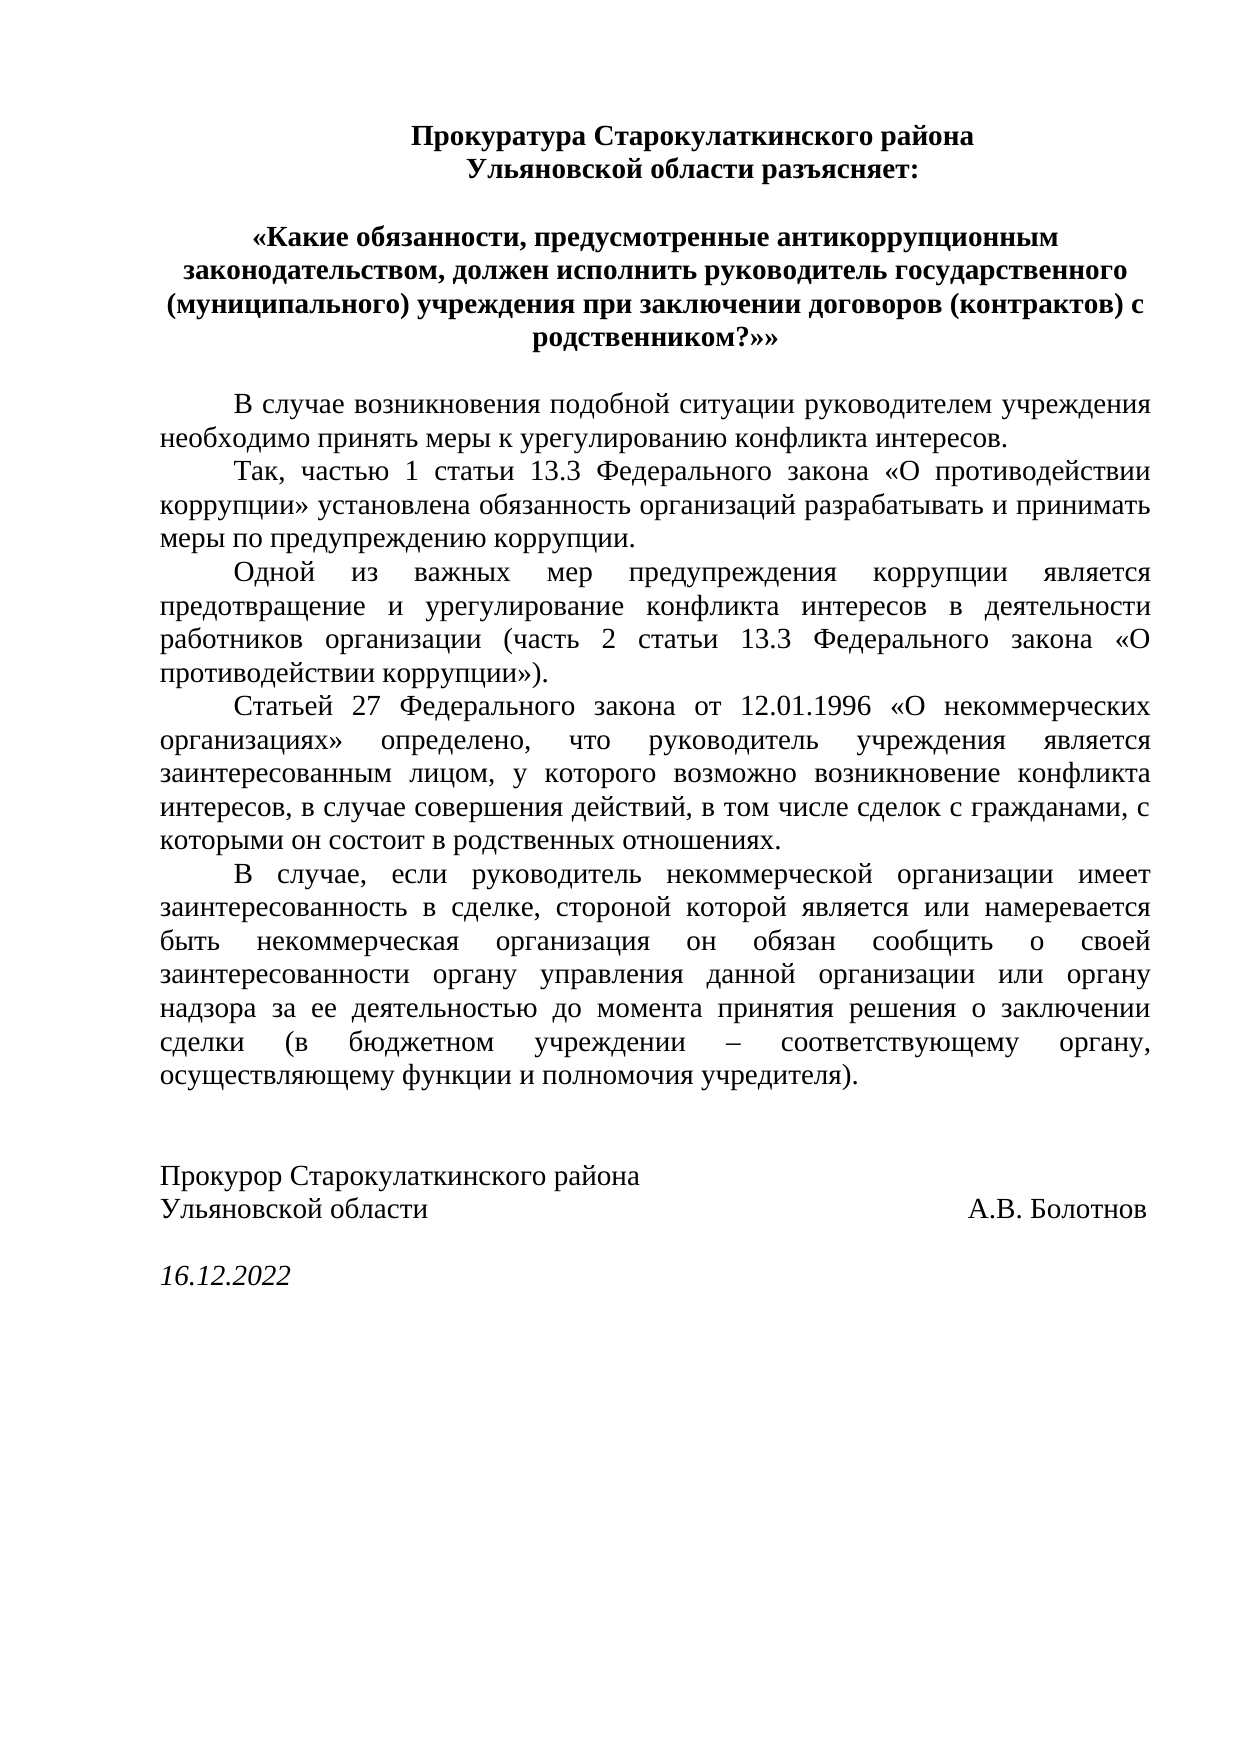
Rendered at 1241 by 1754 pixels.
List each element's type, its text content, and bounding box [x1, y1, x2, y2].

text «Какие обязанности, предусмотренные антикоррупционным законодательством, должен исполнить руководитель государственного (муниципального) учреждения при заключении договоров (контрактов) с родственником?»» [159, 219, 1152, 353]
text Статьей 27 Федерального закона от 12.01.1996 «О некоммерческих организациях» определено, что руководитель учреждения является заинтересованным лицом, у которого возможно возникновение конфликта интересов, в случае совершения действий, в том числе сделок с гражданами, с которыми он состоит в родственных отношениях. [159, 688, 1152, 856]
text Ульяновской области разъясняет: [159, 152, 1152, 185]
text Прокурор Старокулаткинского района [159, 1158, 1152, 1191]
text Ульяновской области А.В. Болотнов [159, 1191, 1152, 1225]
text В случае возникновения подобной ситуации руководителем учреждения необходимо принять меры к урегулированию конфликта интересов. [159, 386, 1152, 453]
text Так, частью 1 статьи 13.3 Федерального закона «О противодействии коррупции» установлена обязанность организаций разрабатывать и принимать меры по предупреждению коррупции. [159, 453, 1152, 554]
text В случае, если руководитель некоммерческой организации имеет заинтересованность в сделке, стороной которой является или намеревается быть некоммерческая организация он обязан сообщить о своей заинтересованности органу управления данной организации или органу надзора за ее деятельностью до момента принятия решения о заключении сделки (в бюджетном учреждении – соответствующему органу, осуществляющему функции и полномочия учредителя). [159, 856, 1152, 1091]
text Прокуратура Старокулаткинского района [159, 118, 1152, 152]
text Одной из важных мер предупреждения коррупции является предотвращение и урегулирование конфликта интересов в деятельности работников организации (часть 2 статьи 13.3 Федерального закона «О противодействии коррупции»). [159, 554, 1152, 688]
text 16.12.2022 [159, 1258, 1152, 1292]
